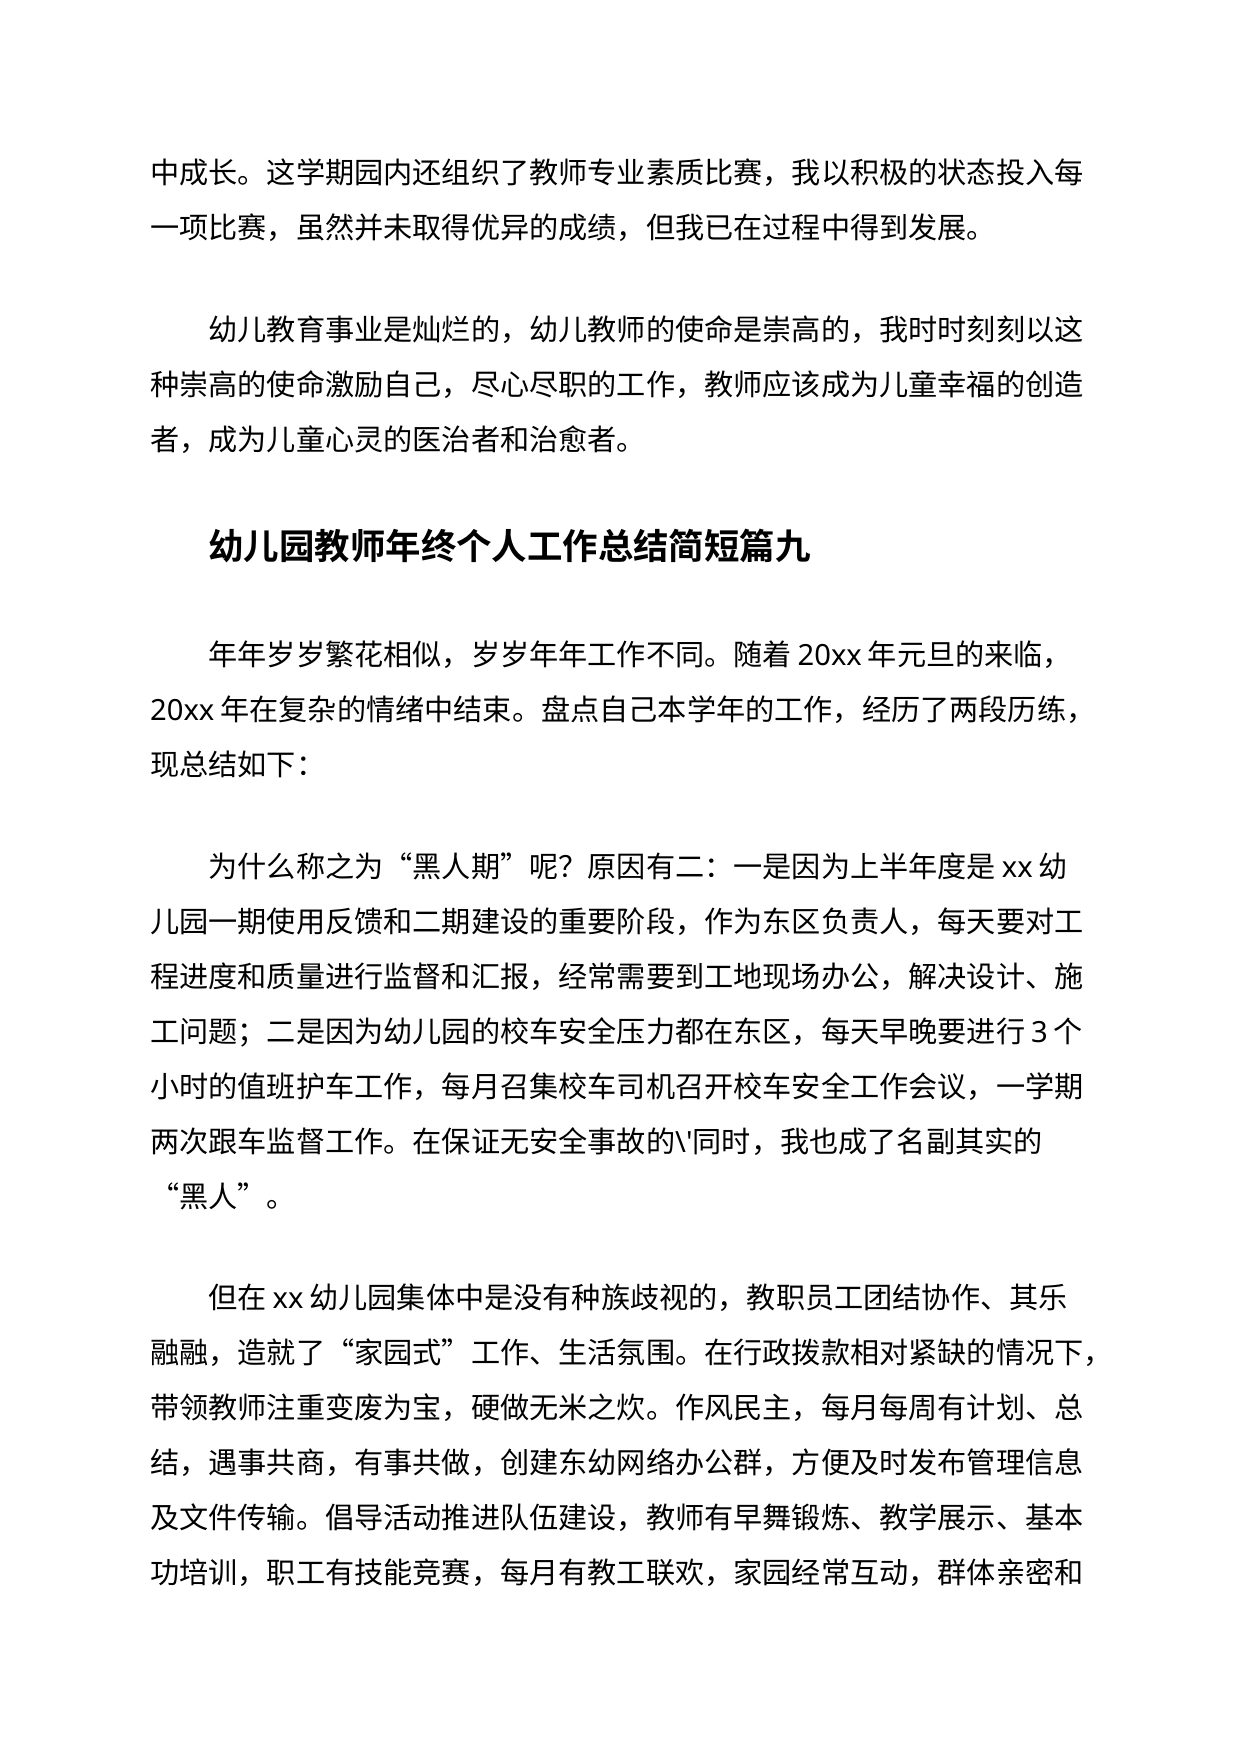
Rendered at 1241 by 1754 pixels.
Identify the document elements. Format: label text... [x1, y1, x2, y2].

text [150, 150, 1090, 247]
text 为什么称之为“黑人期”呢？原因有二：一是因为上半年度是xx幼儿园一期使用反馈和二期建设的重要阶段，作为东区负责人，每天要对工程进度和质量进行监督和汇报，经常需要到工地现场办公，解决设计、施工问题；二是因为幼儿园的校车安全压力都在东区，每天早晚要进行3个小时的值班护车工作，每月召集校车司机召开校车安全工作会议，一学期两次跟车监督工作。在保证无安全事故的\'同时，我也成了名副其实的“黑人”。 [150, 843, 1090, 1215]
text 幼儿园教师年终个人工作总结简短篇九 [150, 518, 1090, 569]
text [150, 1275, 1090, 1592]
text 幼儿教育事业是灿烂的，幼儿教师的使命是崇高的，我时时刻刻以这种崇高的使命激励自己，尽心尽职的工作，教师应该成为儿童幸福的创造者，成为儿童心灵的医治者和治愈者。 [150, 307, 1090, 459]
text 年年岁岁繁花相似，岁岁年年工作不同。随着20xx年元旦的来临，20xx年在复杂的情绪中结束。盘点自己本学年的工作，经历了两段历练，现总结如下： [150, 632, 1090, 784]
